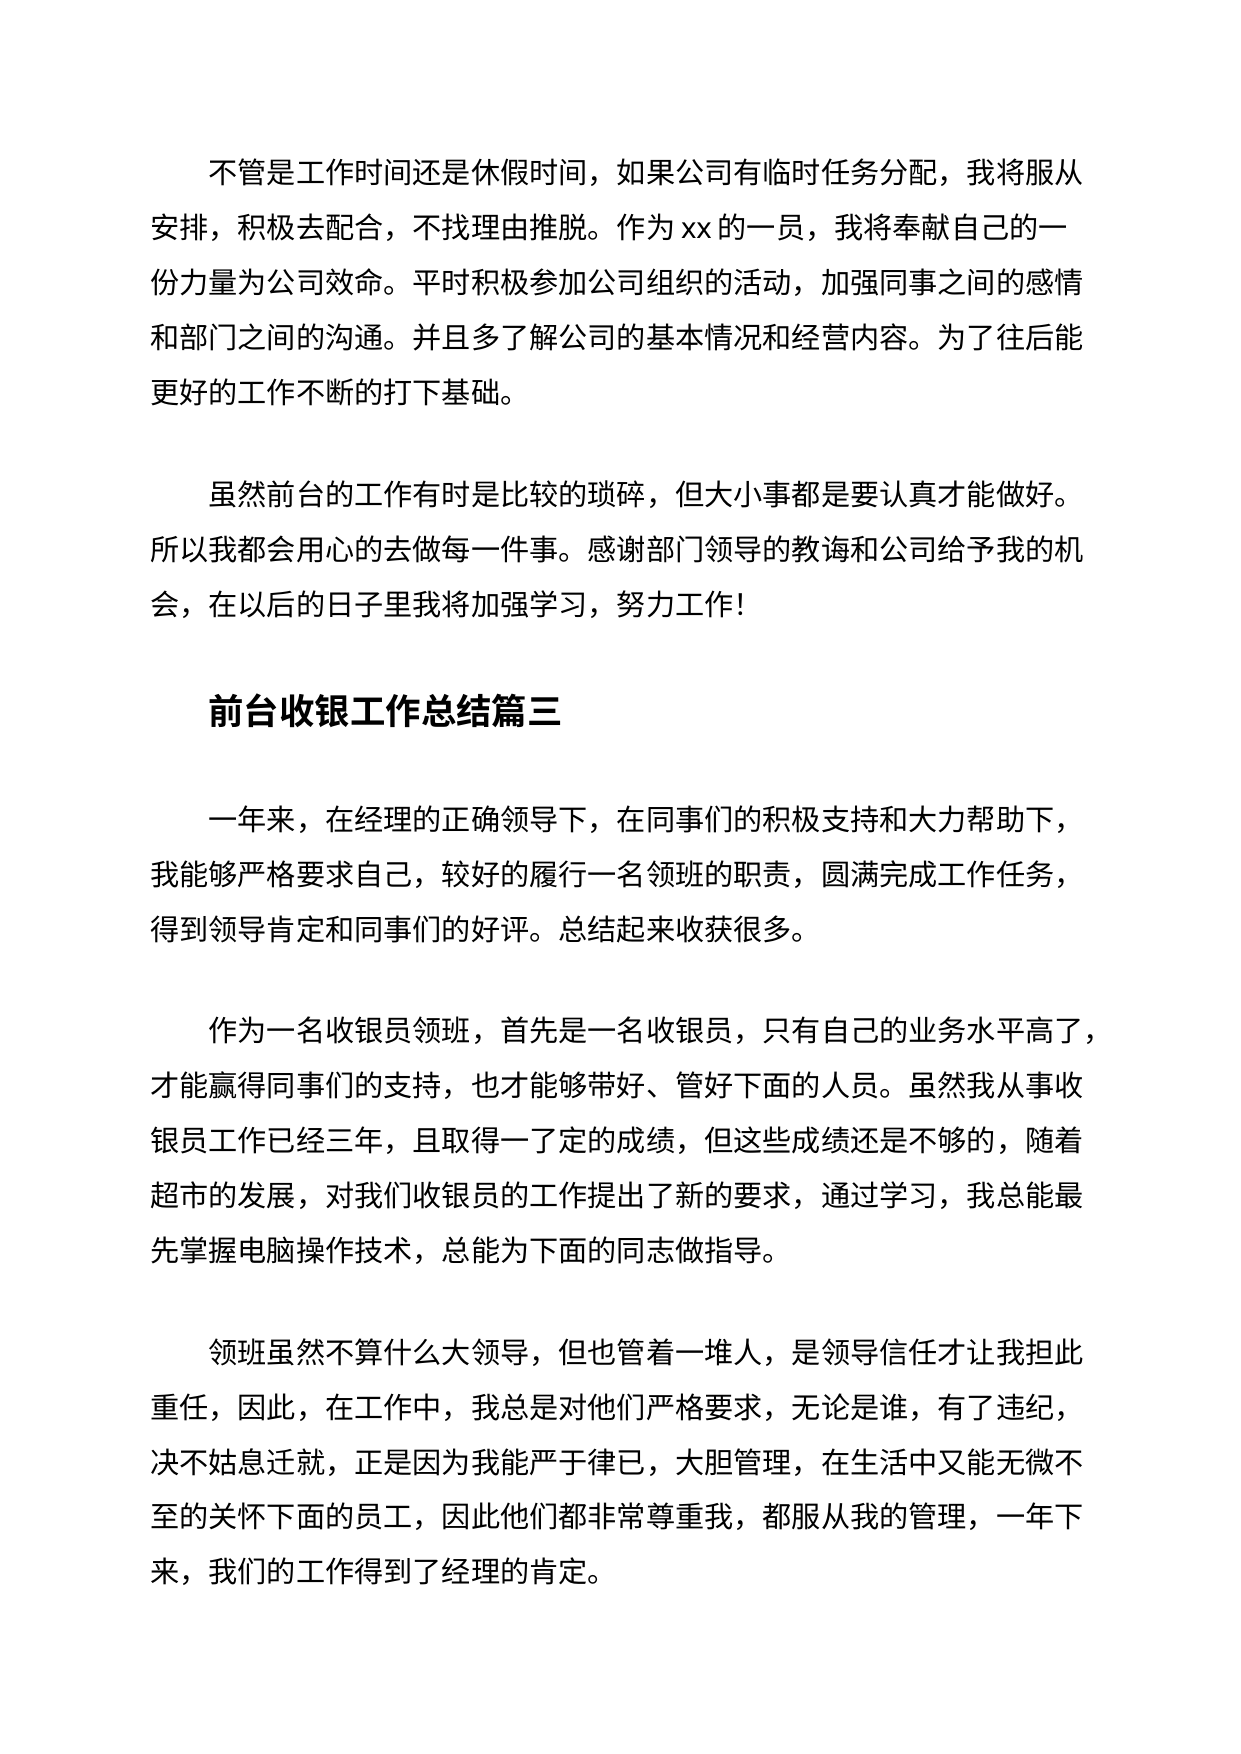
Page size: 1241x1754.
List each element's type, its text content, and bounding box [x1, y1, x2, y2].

text 不管是工作时间还是休假时间，如果公司有临时任务分配，我将服从安排，积极去配合，不找理由推脱。作为xx的一员，我将奉献自己的一份力量为公司效命。平时积极参加公司组织的活动，加强同事之间的感情和部门之间的沟通。并且多了解公司的基本情况和经营内容。为了往后能更好的工作不断的打下基础。 [150, 150, 1090, 412]
text 一年来，在经理的正确领导下，在同事们的积极支持和大力帮助下，我能够严格要求自己，较好的履行一名领班的职责，圆满完成工作任务，得到领导肯定和同事们的好评。总结起来收获很多。 [150, 796, 1090, 948]
text 作为一名收银员领班，首先是一名收银员，只有自己的业务水平高了，才能赢得同事们的支持，也才能够带好、管好下面的人员。虽然我从事收银员工作已经三年，且取得一了定的成绩，但这些成绩还是不够的，随着超市的发展，对我们收银员的工作提出了新的要求，通过学习，我总能最先掌握电脑操作技术，总能为下面的同志做指导。 [150, 1008, 1090, 1270]
text 虽然前台的工作有时是比较的琐碎，但大小事都是要认真才能做好。所以我都会用心的去做每一件事。感谢部门领导的教诲和公司给予我的机会，在以后的日子里我将加强学习，努力工作！ [150, 471, 1090, 623]
text 前台收银工作总结篇三 [150, 683, 1090, 734]
text 领班虽然不算什么大领导，但也管着一堆人，是领导信任才让我担此重任，因此，在工作中，我总是对他们严格要求，无论是谁，有了违纪，决不姑息迁就，正是因为我能严于律已，大胆管理，在生活中又能无微不至的关怀下面的员工，因此他们都非常尊重我，都服从我的管理，一年下来，我们的工作得到了经理的肯定。 [150, 1329, 1090, 1591]
